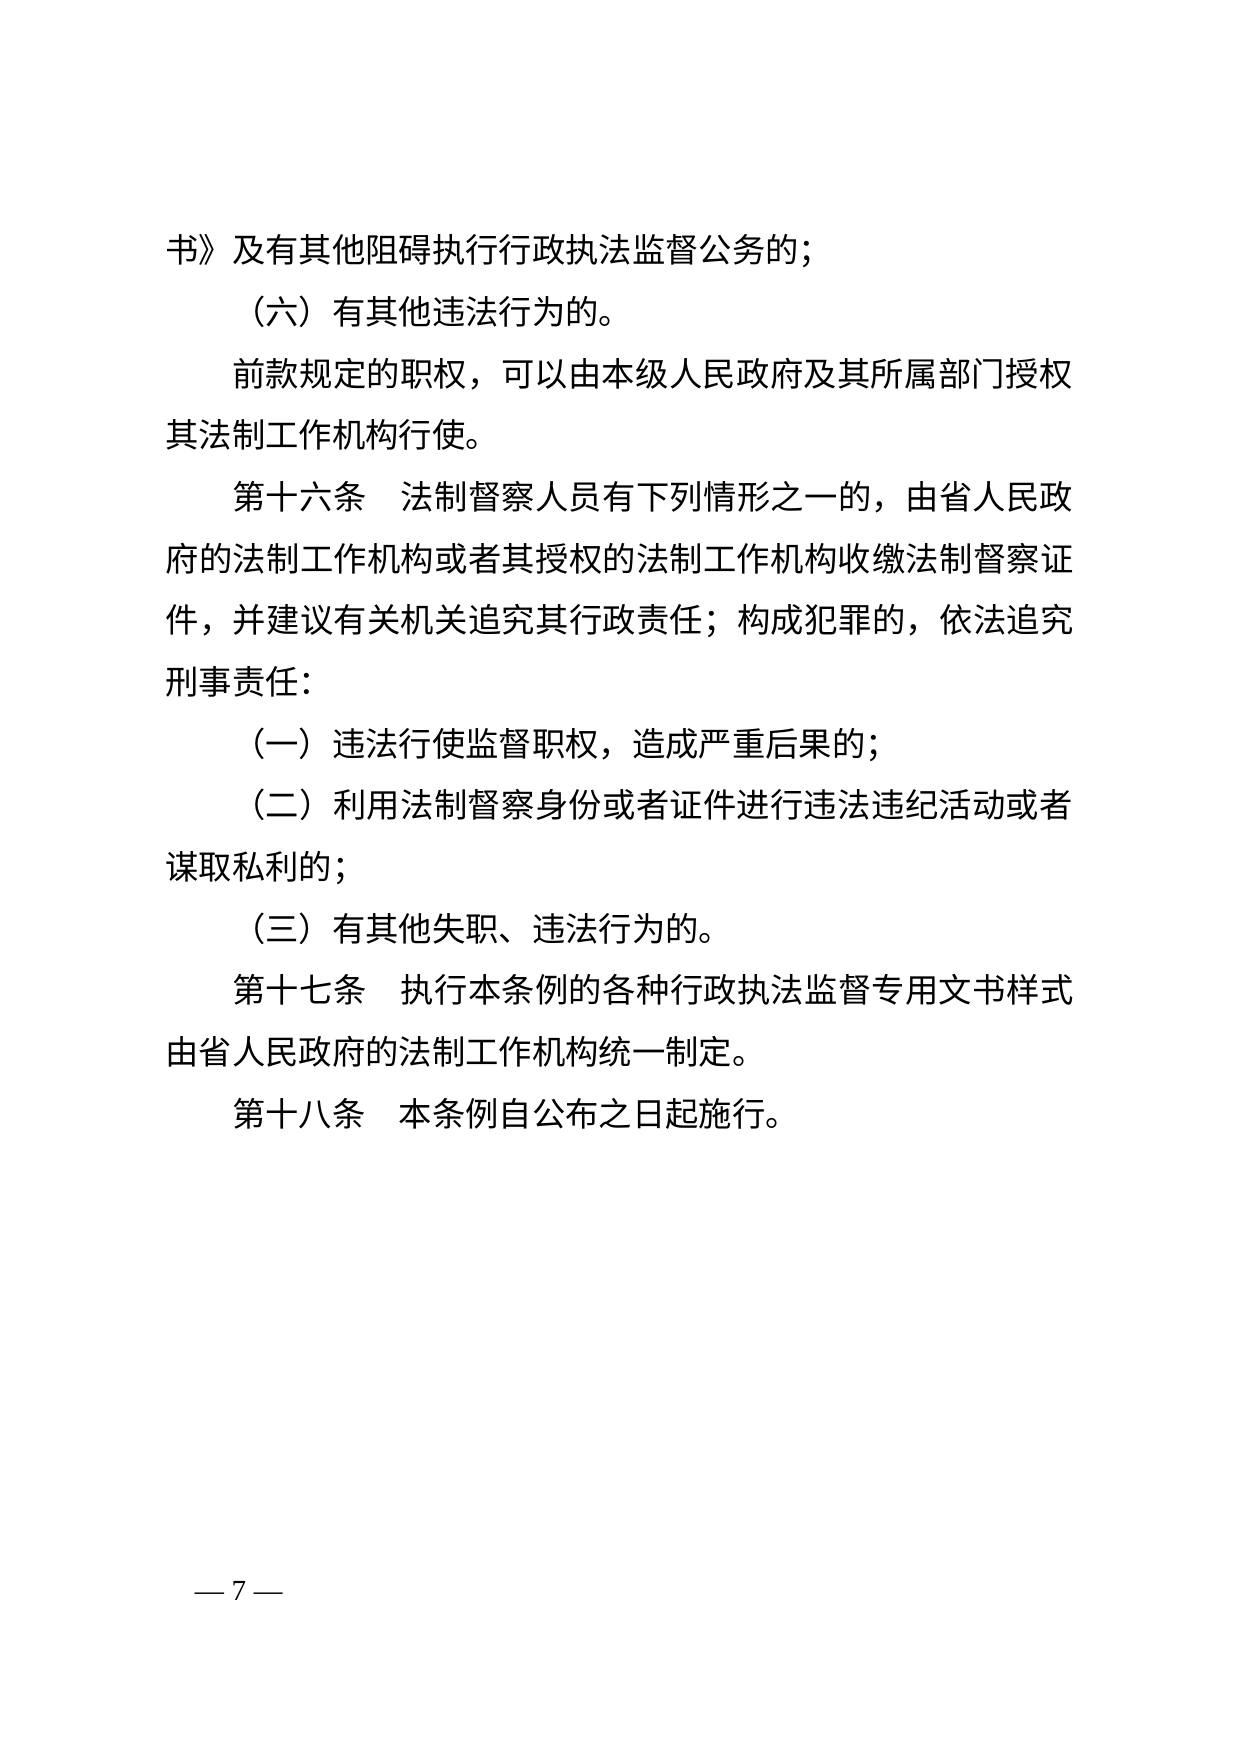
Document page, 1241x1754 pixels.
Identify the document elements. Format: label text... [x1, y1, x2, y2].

text 第十七条 执行本条例的各种行政执法监督专用文书样式由省人民政府的法制工作机构统一制定。 [165, 954, 1075, 1077]
text 第十八条 本条例自公布之日起施行。 [165, 1077, 1075, 1139]
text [165, 214, 1075, 275]
text （三）有其他失职、违法行为的。 [165, 892, 1075, 954]
text 第十六条 法制督察人员有下列情形之一的，由省人民政府的法制工作机构或者其授权的法制工作机构收缴法制督察证件，并建议有关机关追究其行政责任；构成犯罪的，依法追究刑事责任： [165, 460, 1075, 707]
text 前款规定的职权，可以由本级人民政府及其所属部门授权其法制工作机构行使。 [165, 337, 1075, 460]
text （一）违法行使监督职权，造成严重后果的； [165, 707, 1075, 769]
text （六）有其他违法行为的。 [165, 275, 1075, 337]
text （二）利用法制督察身份或者证件进行违法违纪活动或者谋取私利的； [165, 769, 1075, 892]
